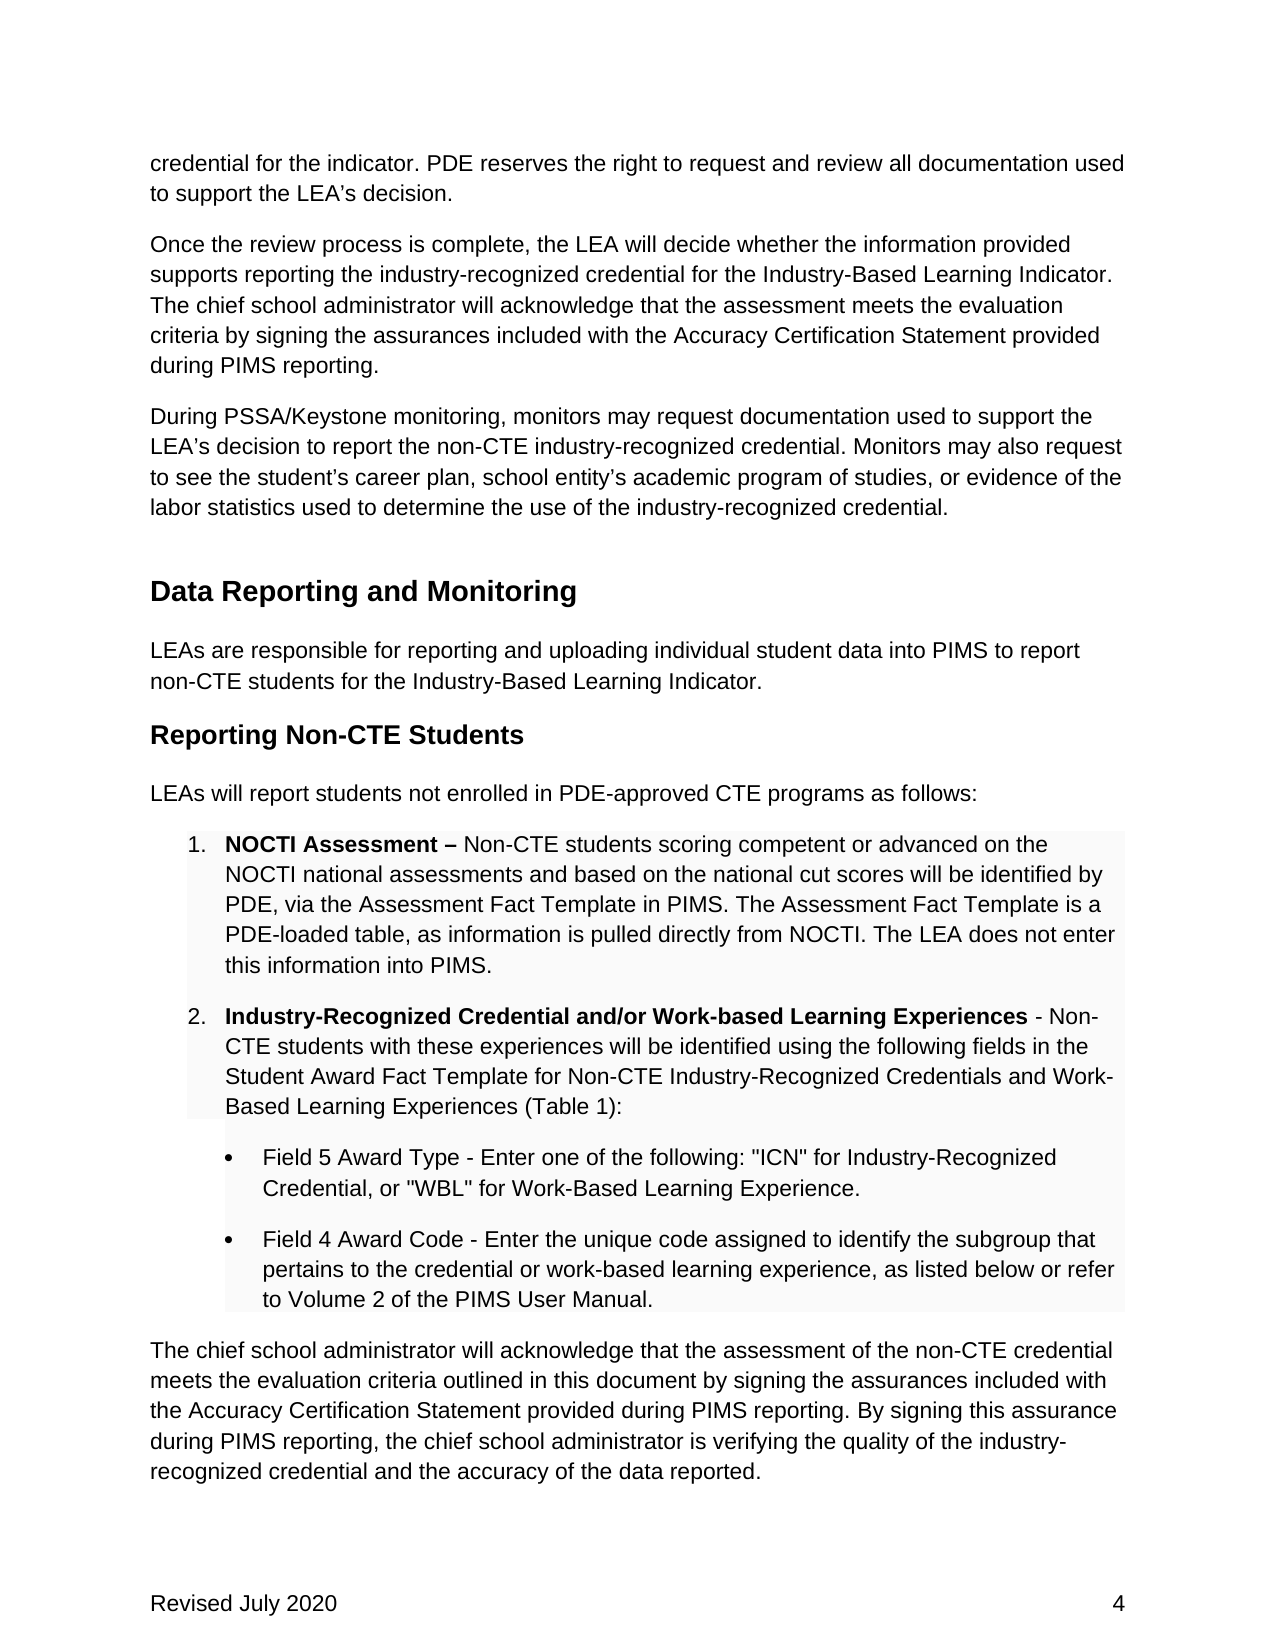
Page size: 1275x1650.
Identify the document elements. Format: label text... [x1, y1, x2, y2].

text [150, 150, 1125, 207]
subtitle Data Reporting and Monitoring [150, 574, 1125, 607]
list NOCTI Assessment – Non-CTE students scoring competent or advanced on the NOCTI national assessments and based on the national cut scores will be identified by PDE, via the Assessment Fact Template in PIMS. The Assessment Fact Template is a PDE-loaded table, as information is pulled directly from NOCTI. The LEA does not enter this information into PIMS. [187, 831, 1125, 978]
text The chief school administrator will acknowledge that the assessment of the non-CTE credential meets the evaluation criteria outlined in this document by signing the assurances included with the Accuracy Certification Statement provided during PIMS reporting. By signing this assurance during PIMS reporting, the chief school administrator is verifying the quality of the industry-recognized credential and the accuracy of the data reported. [150, 1337, 1125, 1484]
list Field 4 Award Code - Enter the unique code assigned to identify the subgroup that pertains to the credential or work-based learning experience, as listed below or refer to Volume 2 of the PIMS User Manual. [225, 1226, 1125, 1312]
subtitle Once the review process is complete, the LEA will decide whether the information provided supports reporting the industry-recognized credential for the Industry-Based Learning Indicator. The chief school administrator will acknowledge that the assessment meets the evaluation criteria by signing the assurances included with the Accuracy Certification Statement provided during PIMS reporting. [150, 231, 1125, 378]
list Industry-Recognized Credential and/or Work-based Learning Experiences - Non-CTE students with these experiences will be identified using the following fields in the Student Award Fact Template for Non-CTE Industry-Recognized Credentials and Work-Based Learning Experiences (Table 1): [187, 1003, 1125, 1119]
text During PSSA/Keystone monitoring, monitors may request documentation used to support the LEA’s decision to report the non-CTE industry-recognized credential. Monitors may also request to see the student’s career plan, school entity’s academic program of studies, or evidence of the labor statistics used to determine the use of the industry-recognized credential. [150, 403, 1125, 520]
text LEAs will report students not enrolled in PDE-approved CTE programs as follows: [150, 780, 1125, 806]
subtitle Reporting Non-CTE Students [150, 719, 1125, 750]
text LEAs are responsible for reporting and uploading individual student data into PIMS to report non-CTE students for the Industry-Based Learning Indicator. [150, 637, 1125, 694]
list Field 5 Award Type - Enter one of the following: "ICN" for Industry-Recognized Credential, or "WBL" for Work-Based Learning Experience. [225, 1144, 1125, 1201]
